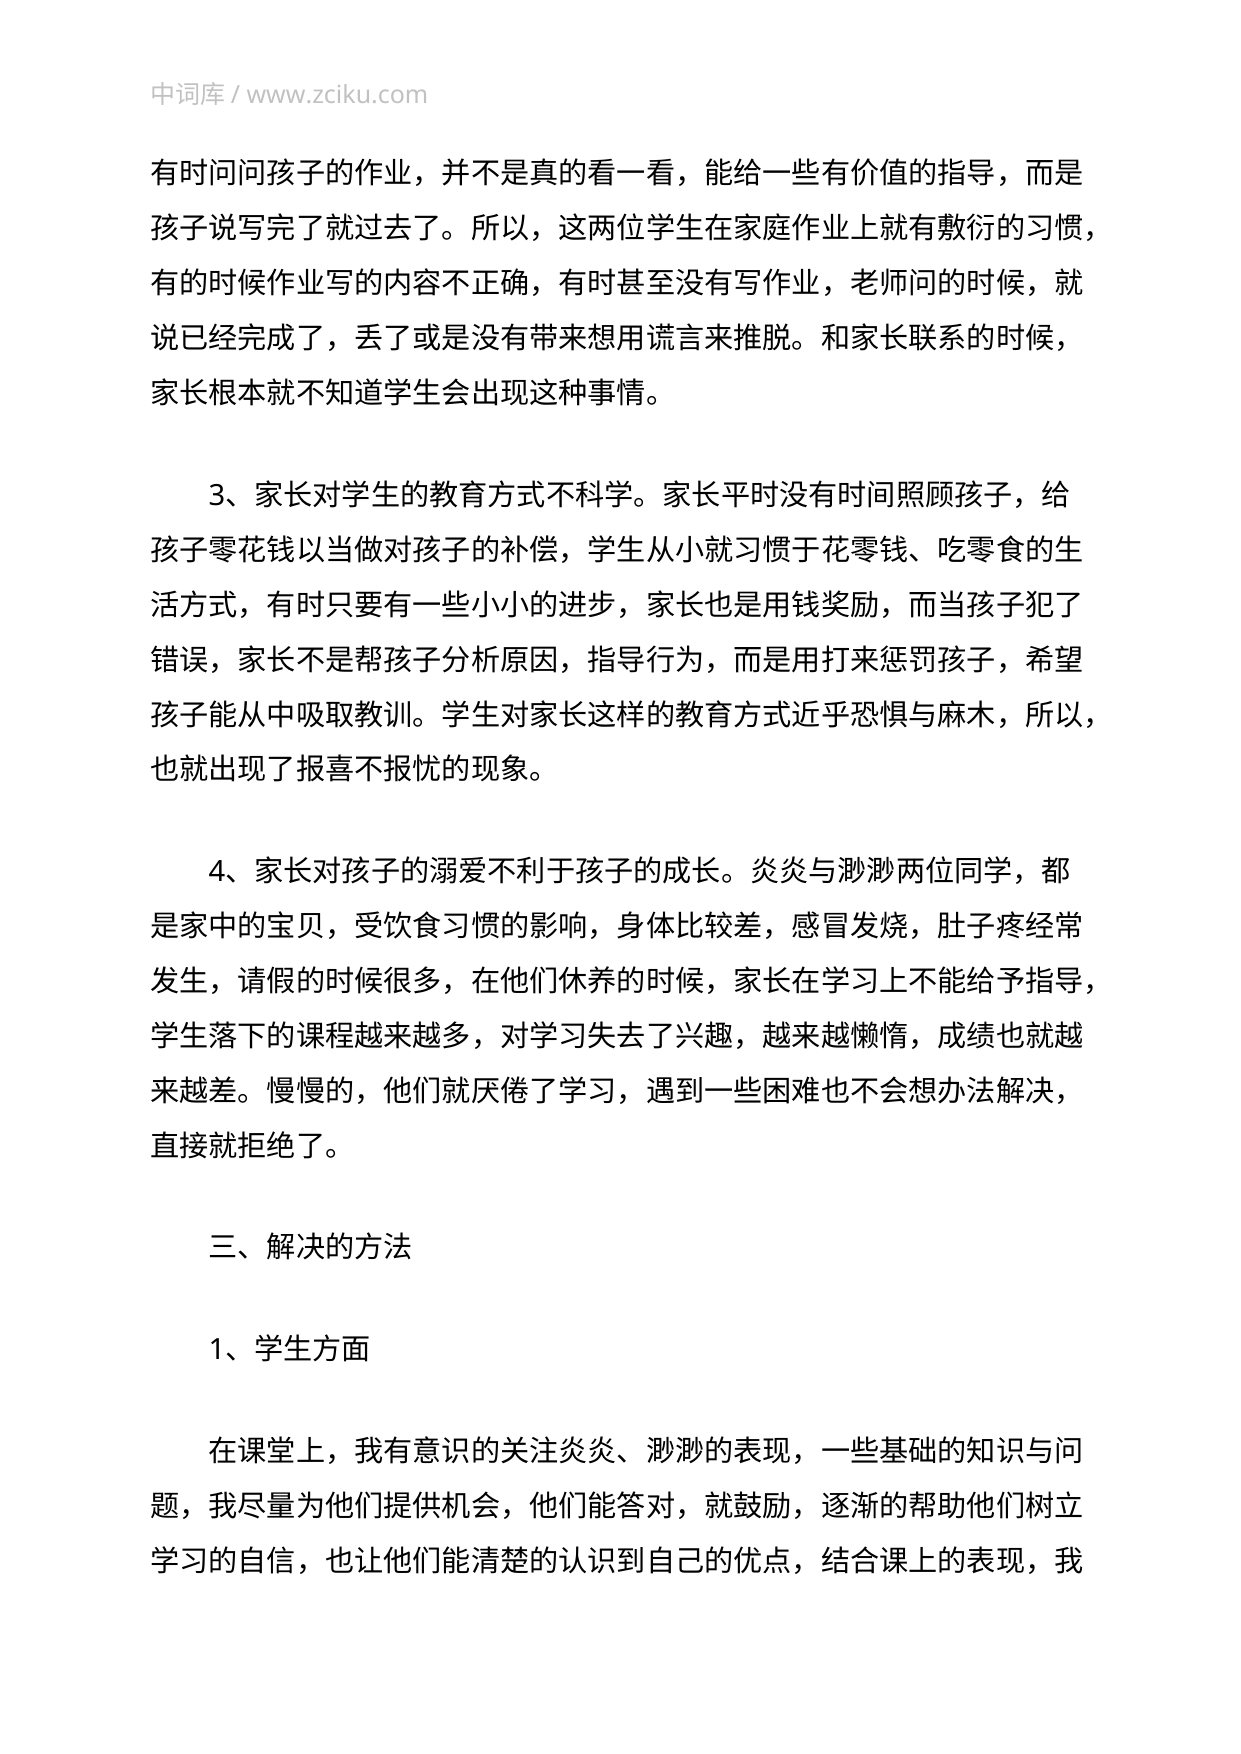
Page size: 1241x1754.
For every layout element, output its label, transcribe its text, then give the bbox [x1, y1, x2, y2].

text 1、学生方面 [150, 1326, 1090, 1368]
text 三、解决的方法 [150, 1224, 1090, 1266]
text 3、家长对学生的教育方式不科学。家长平时没有时间照顾孩子，给孩子零花钱以当做对孩子的补偿，学生从小就习惯于花零钱、吃零食的生活方式，有时只要有一些小小的进步，家长也是用钱奖励，而当孩子犯了错误，家长不是帮孩子分析原因，指导行为，而是用打来惩罚孩子，希望孩子能从中吸取教训。学生对家长这样的教育方式近乎恐惧与麻木，所以，也就出现了报喜不报忧的现象。 [150, 471, 1090, 788]
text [150, 1428, 1090, 1580]
text 4、家长对孩子的溺爱不利于孩子的成长。炎炎与渺渺两位同学，都是家中的宝贝，受饮食习惯的影响，身体比较差，感冒发烧，肚子疼经常发生，请假的时候很多，在他们休养的时候，家长在学习上不能给予指导，学生落下的课程越来越多，对学习失去了兴趣，越来越懒惰，成绩也就越来越差。慢慢的，他们就厌倦了学习，遇到一些困难也不会想办法解决，直接就拒绝了。 [150, 848, 1090, 1164]
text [150, 150, 1090, 412]
